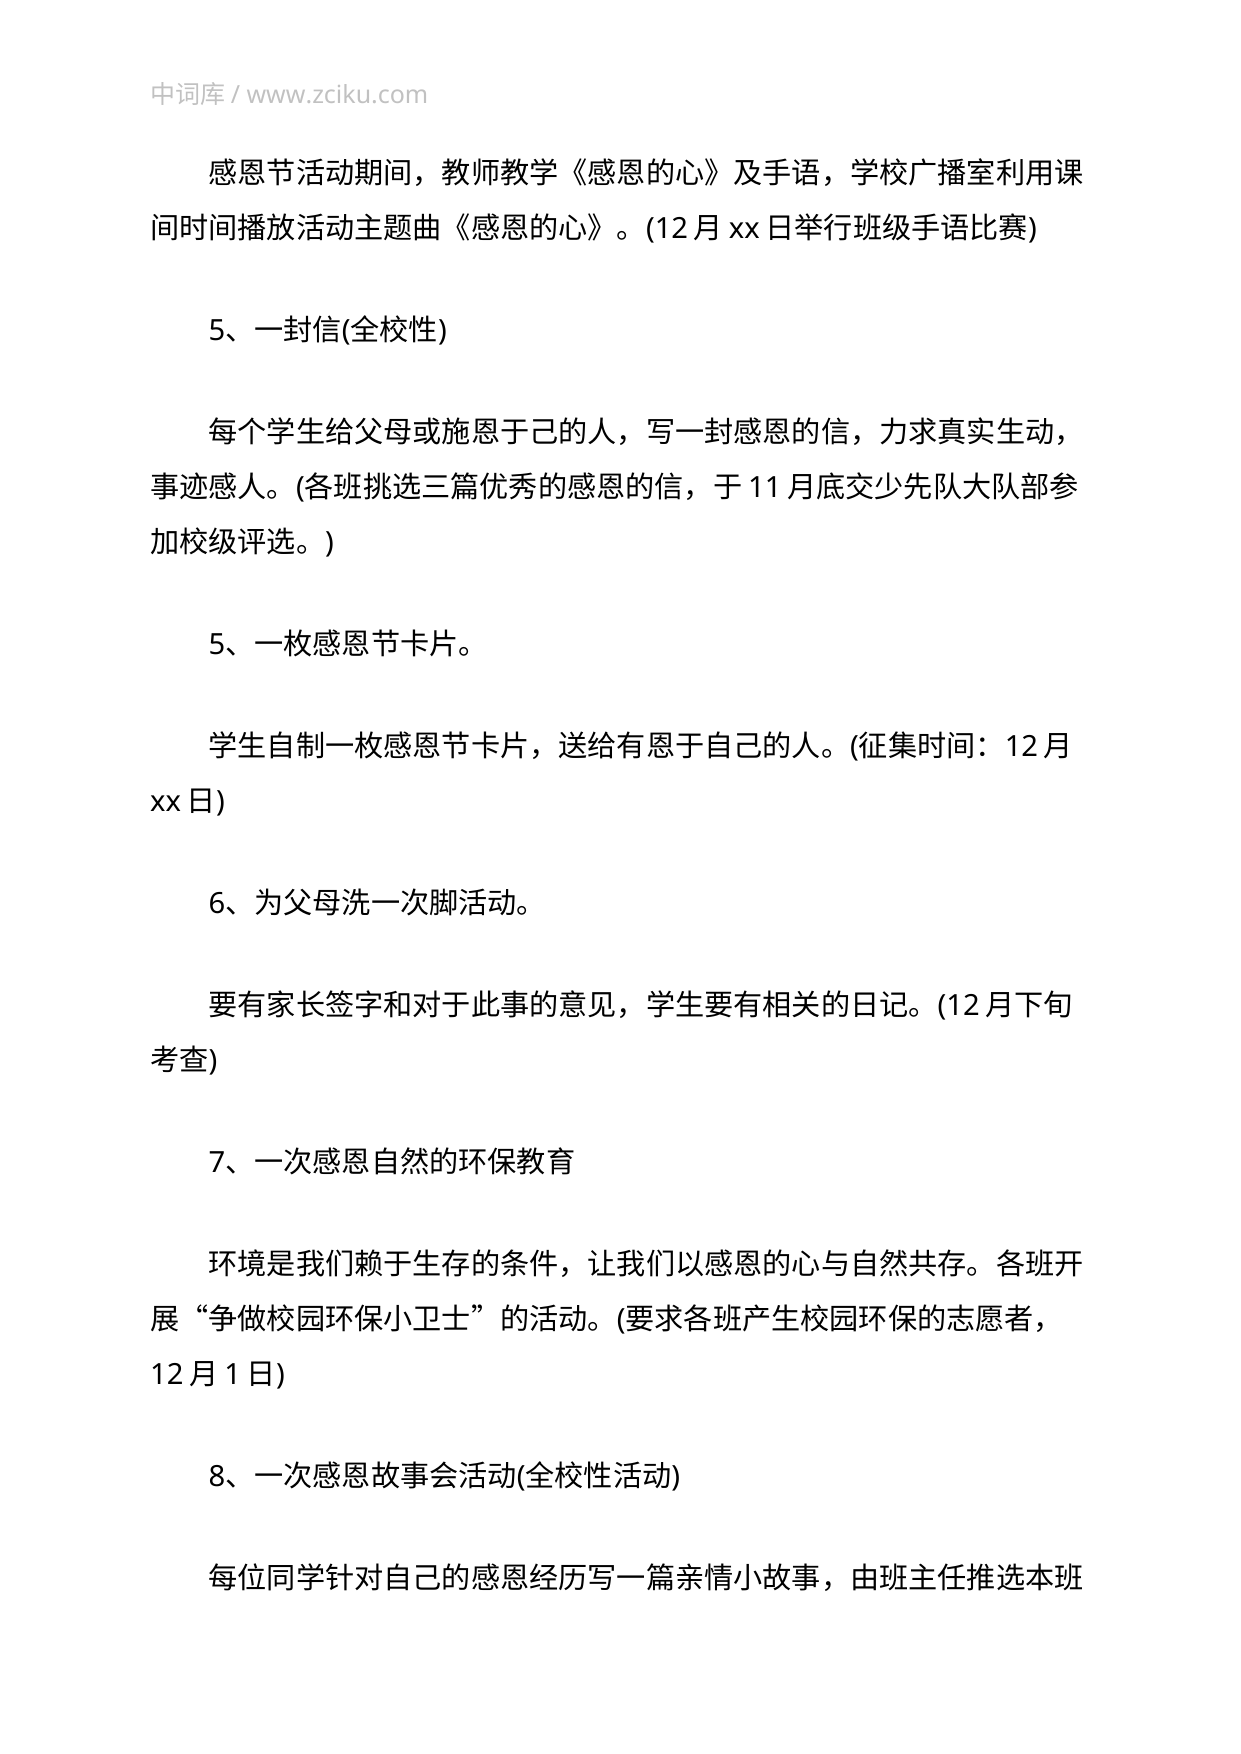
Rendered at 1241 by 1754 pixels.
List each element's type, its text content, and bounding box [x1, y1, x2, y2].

text 6、为父母洗一次脚活动。 [150, 880, 1090, 922]
text 8、一次感恩故事会活动(全校性活动) [150, 1452, 1090, 1495]
text 感恩节活动期间，教师教学《感恩的心》及手语，学校广播室利用课间时间播放活动主题曲《感恩的心》。(12月xx日举行班级手语比赛) [150, 150, 1090, 247]
text 7、一次感恩自然的环保教育 [150, 1139, 1090, 1181]
text 学生自制一枚感恩节卡片，送给有恩于自己的人。(征集时间：12月xx日) [150, 723, 1090, 820]
text 环境是我们赖于生存的条件，让我们以感恩的心与自然共存。各班开展“争做校园环保小卫士”的活动。(要求各班产生校园环保的志愿者，12月1日) [150, 1241, 1090, 1393]
text 5、一封信(全校性) [150, 307, 1090, 349]
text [150, 1554, 1090, 1597]
text 要有家长签字和对于此事的意见，学生要有相关的日记。(12月下旬考查) [150, 982, 1090, 1079]
text 每个学生给父母或施恩于己的人，写一封感恩的信，力求真实生动，事迹感人。(各班挑选三篇优秀的感恩的信，于11月底交少先队大队部参加校级评选。) [150, 409, 1090, 561]
text 5、一枚感恩节卡片。 [150, 621, 1090, 663]
